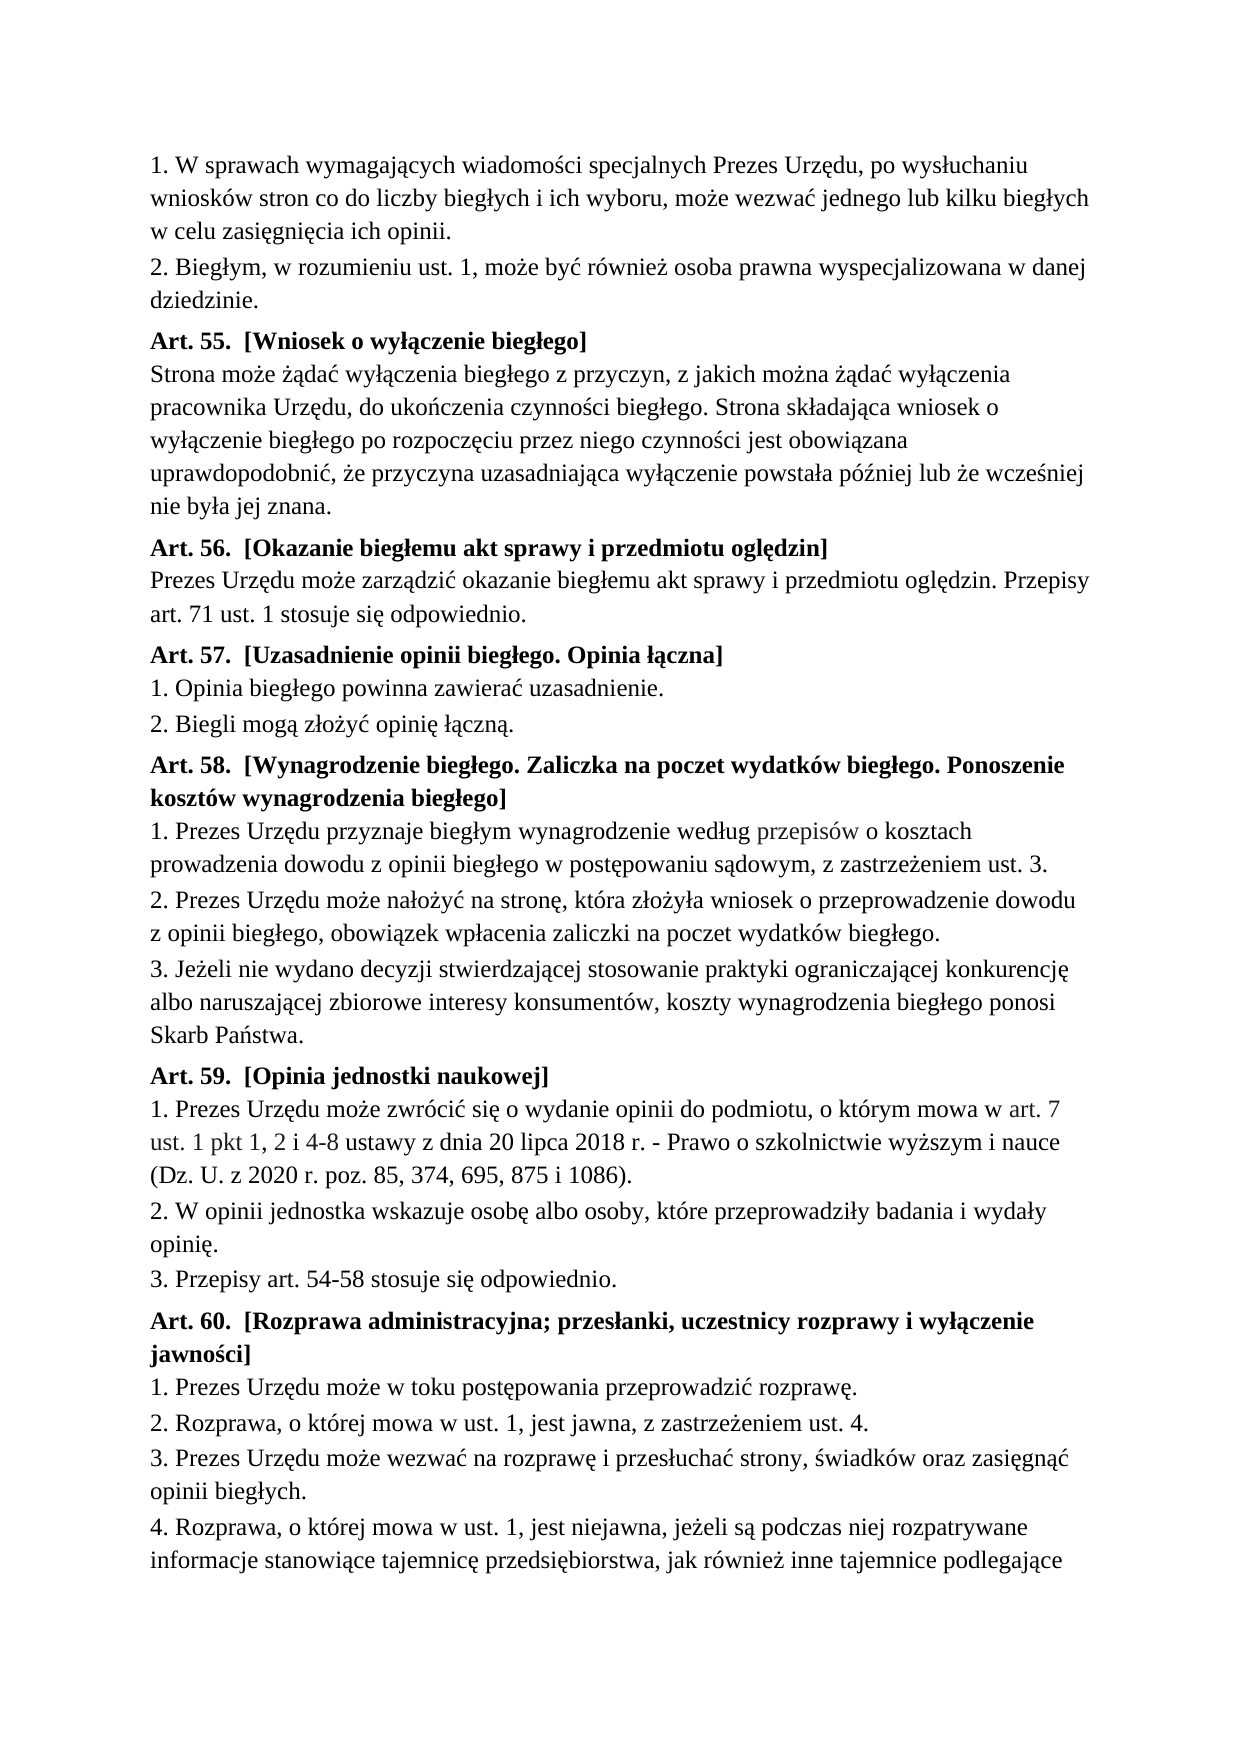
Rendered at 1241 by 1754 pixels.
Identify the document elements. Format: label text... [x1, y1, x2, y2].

text 2. W opinii jednostka wskazuje osobę albo osoby, które przeprowadziły badania i wydały opinię. [150, 1196, 1090, 1258]
text 1. W sprawach wymagających wiadomości specjalnych Prezes Urzędu, po wysłuchaniu wniosków stron co do liczby biegłych i ich wyboru, może wezwać jednego lub kilku biegłych w celu zasięgnięcia ich opinii. [150, 150, 1090, 245]
text 2. Rozprawa, o której mowa w ust. 1, jest jawna, z zastrzeżeniem ust. 4. [150, 1408, 1090, 1436]
text 2. Biegli mogą złożyć opinię łączną. [150, 709, 1090, 737]
text 3. Jeżeli nie wydano decyzji stwierdzającej stosowanie praktyki ograniczającej konkurencję albo naruszającej zbiorowe interesy konsumentów, koszty wynagrodzenia biegłego ponosi Skarb Państwa. [150, 954, 1090, 1048]
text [150, 1512, 1090, 1574]
text 2. Prezes Urzędu może nałożyć na stronę, która złożyła wniosek o przeprowadzenie dowodu z opinii biegłego, obowiązek wpłacenia zaliczki na poczet wydatków biegłego. [150, 885, 1090, 947]
text Art. 56. [Okazanie biegłemu akt sprawy i przedmiotu oględzin] [150, 533, 1090, 561]
text Art. 58. [Wynagrodzenie biegłego. Zaliczka na poczet wydatków biegłego. Ponoszenie kosztów wynagrodzenia biegłego] [150, 750, 1090, 812]
text 1. Prezes Urzędu może w toku postępowania przeprowadzić rozprawę. [150, 1372, 1090, 1401]
text Art. 55. [Wniosek o wyłączenie biegłego] [150, 326, 1090, 355]
text 1. Opinia biegłego powinna zawierać uzasadnienie. [150, 673, 1090, 702]
text Strona może żądać wyłączenia biegłego z przyczyn, z jakich można żądać wyłączenia pracownika Urzędu, do ukończenia czynności biegłego. Strona składająca wniosek o wyłączenie biegłego po rozpoczęciu przez niego czynności jest obowiązana uprawdopodobnić, że przyczyna uzasadniająca wyłączenie powstała później lub że wcześniej nie była jej znana. [150, 359, 1090, 520]
text 1. Prezes Urzędu przyznaje biegłym wynagrodzenie według przepisów o kosztach prowadzenia dowodu z opinii biegłego w postępowaniu sądowym, z zastrzeżeniem ust. 3. [150, 816, 1090, 878]
text 2. Biegłym, w rozumieniu ust. 1, może być również osoba prawna wyspecjalizowana w danej dziedzinie. [150, 252, 1090, 313]
text Art. 59. [Opinia jednostki naukowej] [150, 1061, 1090, 1090]
text 3. Przepisy art. 54-58 stosuje się odpowiednio. [150, 1264, 1090, 1293]
text 3. Prezes Urzędu może wezwać na rozprawę i przesłuchać strony, świadków oraz zasięgnąć opinii biegłych. [150, 1443, 1090, 1505]
text Art. 60. [Rozprawa administracyjna; przesłanki, uczestnicy rozprawy i wyłączenie jawności] [150, 1306, 1090, 1368]
text Prezes Urzędu może zarządzić okazanie biegłemu akt sprawy i przedmiotu oględzin. Przepisy art. 71 ust. 1 stosuje się odpowiednio. [150, 566, 1090, 627]
text 1. Prezes Urzędu może zwrócić się o wydanie opinii do podmiotu, o którym mowa w art. 7 ust. 1 pkt 1, 2 i 4-8 ustawy z dnia 20 lipca 2018 r. - Prawo o szkolnictwie wyższym i nauce (Dz. U. z 2020 r. poz. 85, 374, 695, 875 i 1086). [150, 1094, 1090, 1189]
text Art. 57. [Uzasadnienie opinii biegłego. Opinia łączna] [150, 640, 1090, 669]
